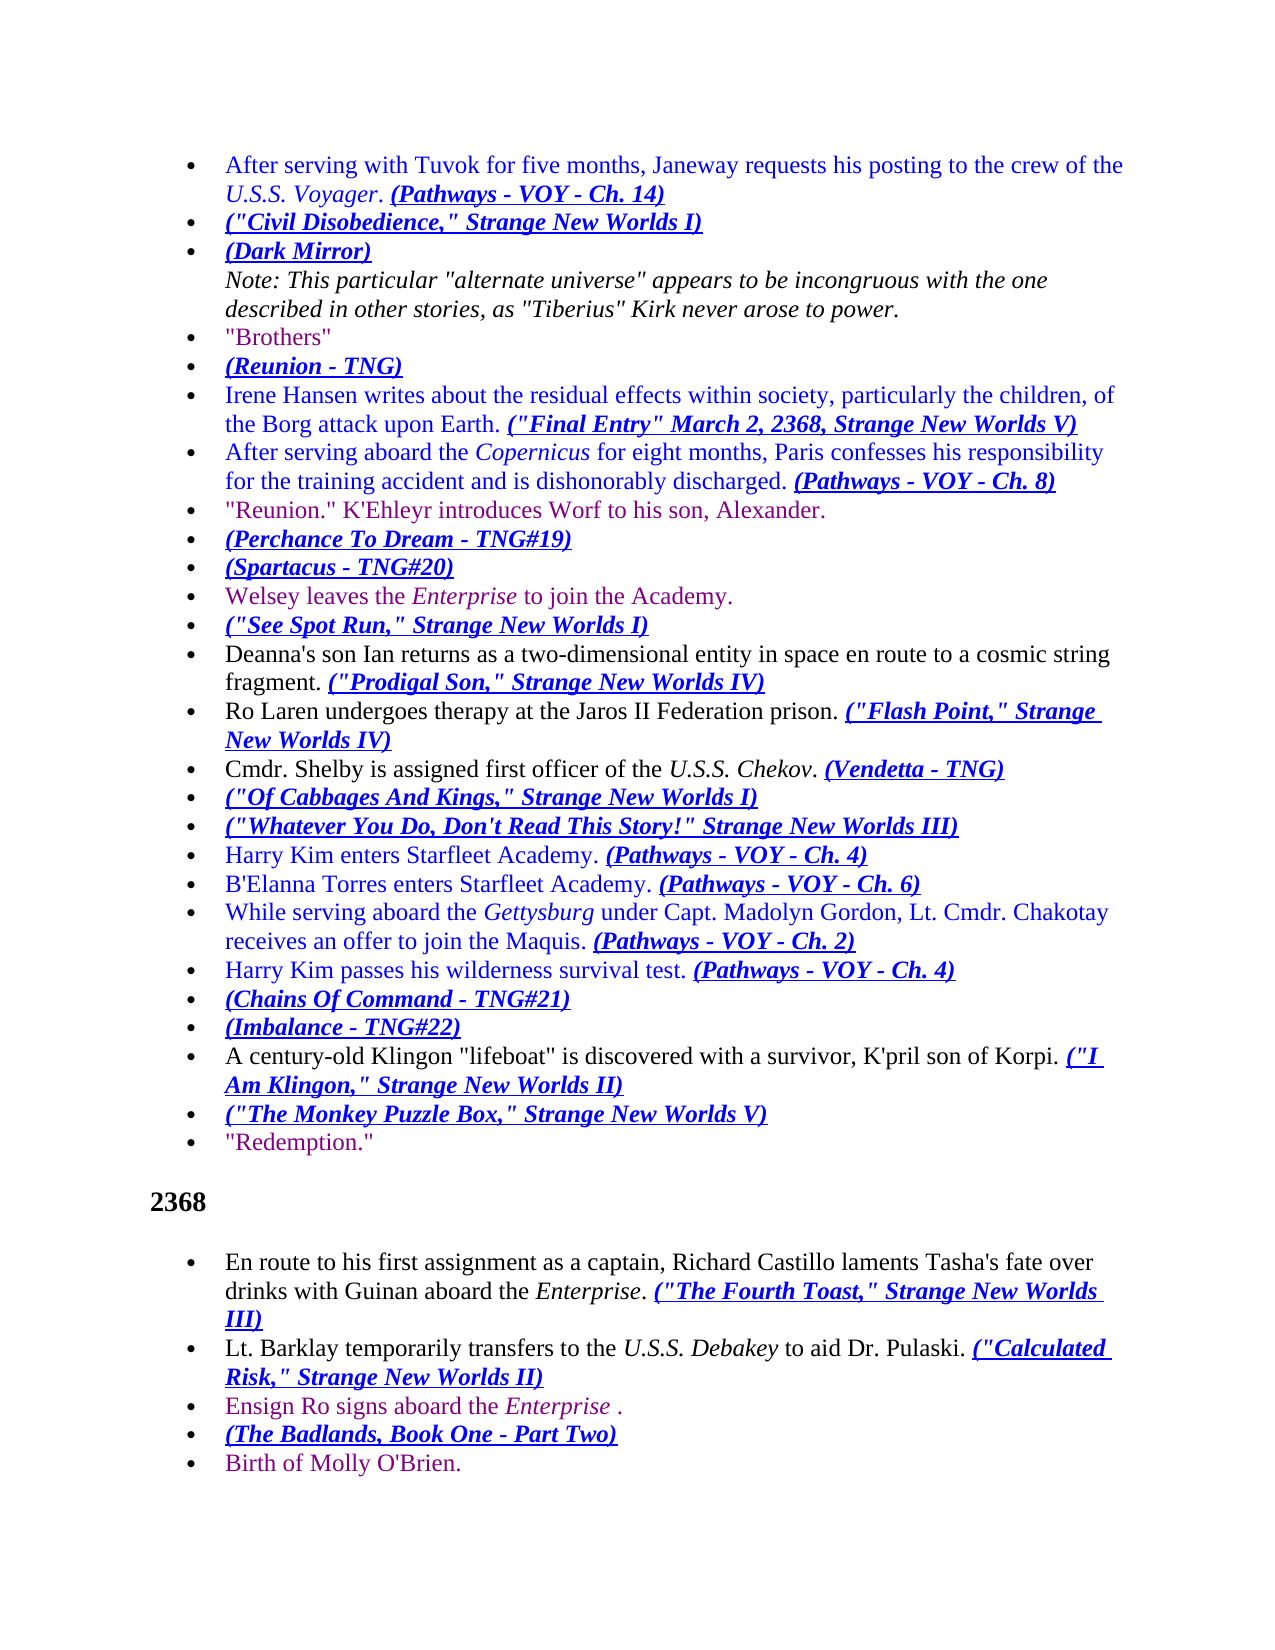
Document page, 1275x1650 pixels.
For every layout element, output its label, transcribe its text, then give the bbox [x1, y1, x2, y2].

list Ensign Ro signs aboard the Enterprise . [187, 1391, 1125, 1419]
list ("Civil Disobedience," Strange New Worlds I) [187, 207, 1125, 236]
list Harry Kim enters Starfleet Academy. (Pathways - VOY - Ch. 4) [187, 840, 1125, 869]
list ("The Monkey Puzzle Box," Strange New Worlds V) [187, 1099, 1125, 1127]
list Ro Laren undergoes therapy at the Jaros II Federation prison. ("Flash Point," Strange New Worlds IV) [187, 696, 1125, 754]
list After serving with Tuvok for five months, Janeway requests his posting to the crew of the U.S.S. Voyager. (Pathways - VOY - Ch. 14) [187, 150, 1125, 207]
list (Chains Of Command - TNG#21) [187, 984, 1125, 1012]
list ("Whatever You Do, Don't Read This Story!" Strange New Worlds III) [187, 811, 1125, 840]
list B'Elanna Torres enters Starfleet Academy. (Pathways - VOY - Ch. 6) [187, 869, 1125, 897]
list "Brothers" [187, 322, 1125, 351]
list (Imbalance - TNG#22) [187, 1012, 1125, 1041]
list (Spartacus - TNG#20) [187, 552, 1125, 581]
list Lt. Barklay temporarily transfers to the U.S.S. Debakey to aid Dr. Pulaski. ("Calculated Risk," Strange New Worlds II) [187, 1333, 1125, 1391]
list (Reunion - TNG) [187, 351, 1125, 380]
list Deanna's son Ian returns as a two-dimensional entity in space en route to a cosmic string fragment. ("Prodigal Son," Strange New Worlds IV) [187, 639, 1125, 696]
text 2368 [150, 1185, 1125, 1218]
list (Perchance To Dream - TNG#19) [187, 524, 1125, 552]
list Welsey leaves the Enterprise to join the Academy. [187, 581, 1125, 610]
list Cmdr. Shelby is assigned first officer of the U.S.S. Chekov. (Vendetta - TNG) [187, 754, 1125, 782]
list A century-old Klingon "lifeboat" is discovered with a survivor, K'pril son of Korpi. ("I Am Klingon," Strange New Worlds II) [187, 1041, 1125, 1099]
list ("See Spot Run," Strange New Worlds I) [187, 610, 1125, 639]
list "Reunion." K'Ehleyr introduces Worf to his son, Alexander. [187, 495, 1125, 524]
list (Dark Mirror) Note: This particular "alternate universe" appears to be incongruous with the one described in other stories, as "Tiberius" Kirk never arose to power. [187, 236, 1125, 322]
list Birth of Molly O'Brien. [187, 1448, 1125, 1477]
list "Redemption." [187, 1127, 1125, 1156]
list After serving aboard the Copernicus for eight months, Paris confesses his responsibility for the training accident and is dishonorably discharged. (Pathways - VOY - Ch. 8) [187, 437, 1125, 495]
list ("Of Cabbages And Kings," Strange New Worlds I) [187, 782, 1125, 811]
list En route to his first assignment as a captain, Richard Castillo laments Tasha's fate over drinks with Guinan aboard the Enterprise. ("The Fourth Toast," Strange New Worlds III) [187, 1247, 1125, 1333]
list (The Badlands, Book One - Part Two) [187, 1419, 1125, 1448]
list Irene Hansen writes about the residual effects within society, particularly the children, of the Borg attack upon Earth. ("Final Entry" March 2, 2368, Strange New Worlds V) [187, 380, 1125, 437]
list Harry Kim passes his wilderness survival test. (Pathways - VOY - Ch. 4) [187, 955, 1125, 984]
list While serving aboard the Gettysburg under Capt. Madolyn Gordon, Lt. Cmdr. Chakotay receives an offer to join the Maquis. (Pathways - VOY - Ch. 2) [187, 897, 1125, 955]
